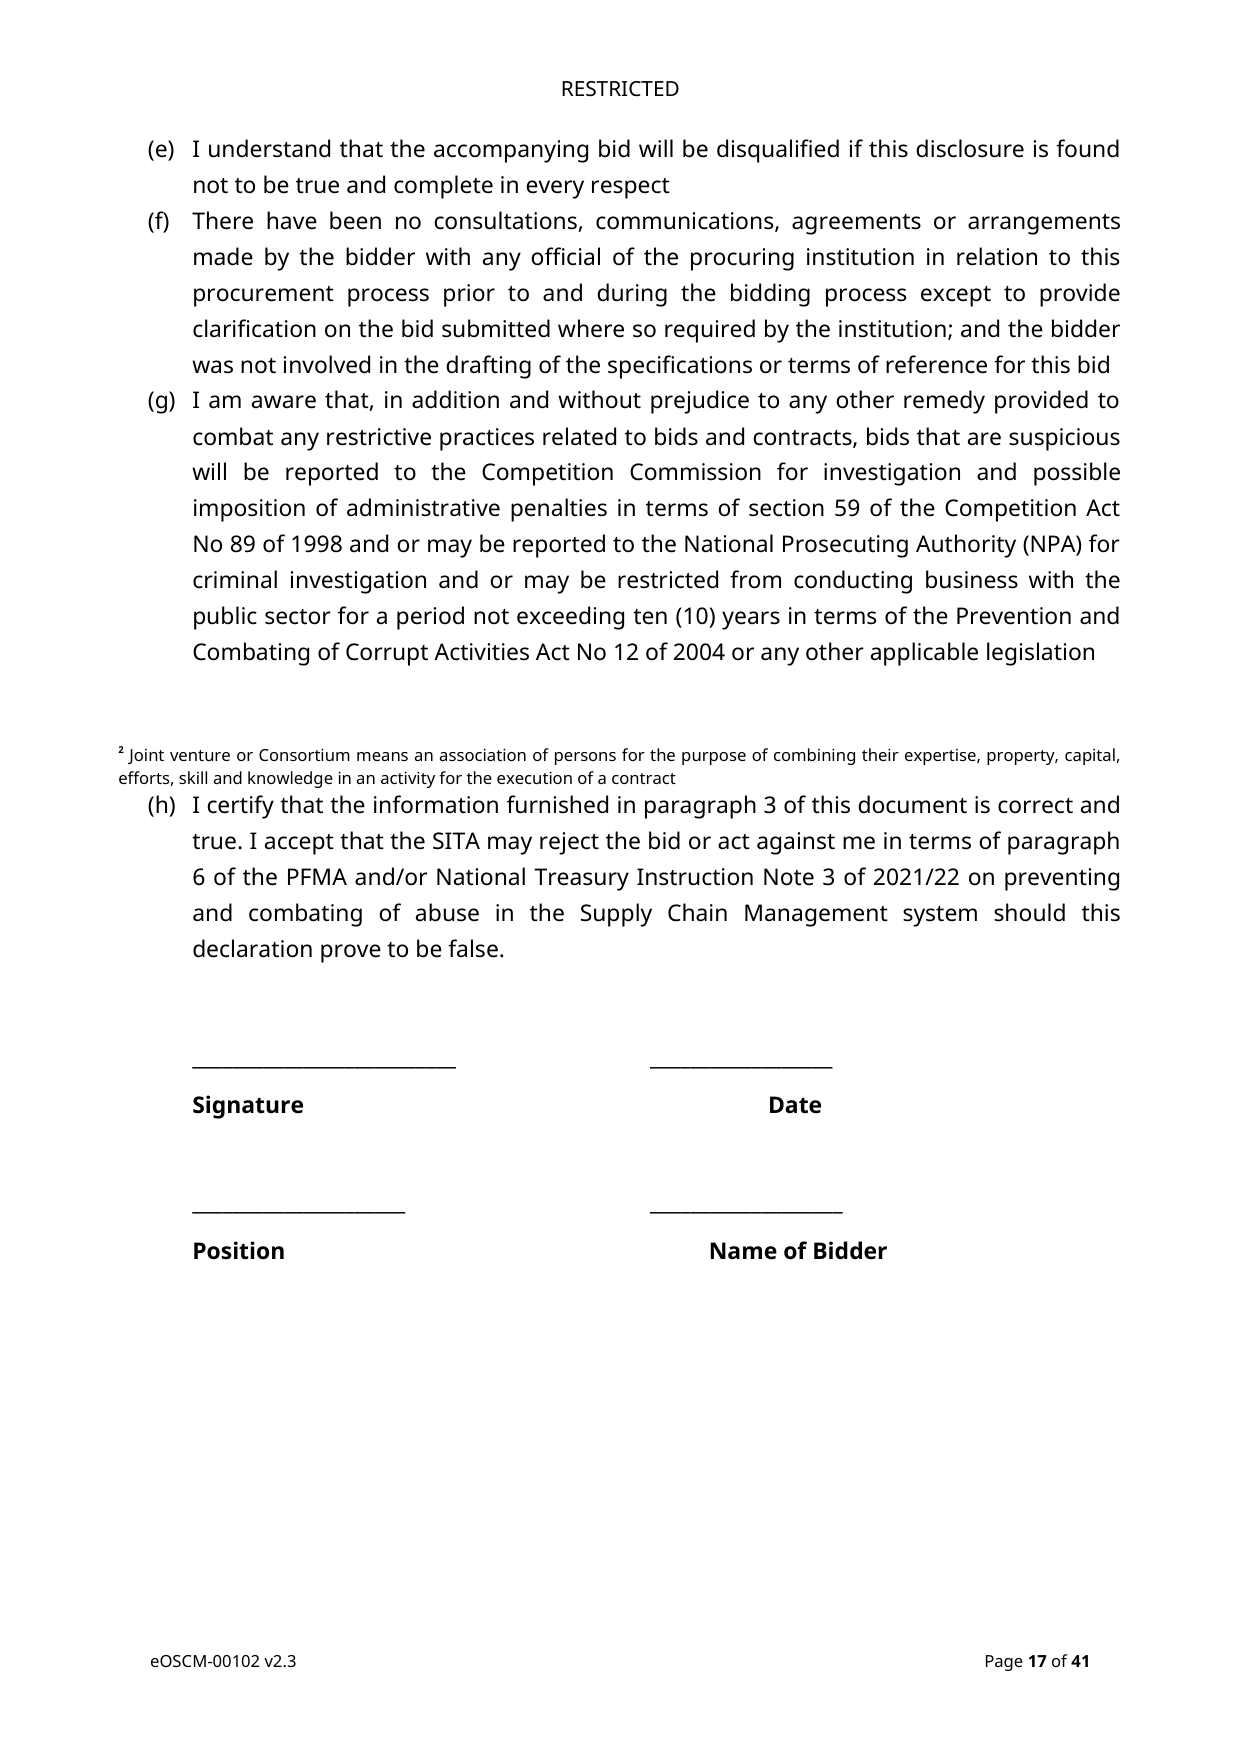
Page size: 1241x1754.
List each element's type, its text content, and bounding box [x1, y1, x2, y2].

text Position Name of Bidder [192, 1234, 1122, 1266]
list I understand that the accompanying bid will be disqualified if this disclosure is found not to be true and complete in every respect [148, 133, 1122, 200]
list I certify that the information furnished in paragraph 3 of this document is correct and true. I accept that the SITA may reject the bid or act against me in terms of paragraph 6 of the PFMA and/or National Treasury Instruction Note 3 of 2021/22 on preventing and combating of abuse in the Supply Chain Management system should this declaration prove to be false. [148, 789, 1122, 964]
text __________________________ __________________ [192, 1041, 1122, 1072]
text _____________________ ___________________ [192, 1186, 1122, 1217]
list I am aware that, in addition and without prejudice to any other remedy provided to combat any restrictive practices related to bids and contracts, bids that are suspicious will be reported to the Competition Commission for investigation and possible imposition of administrative penalties in terms of section 59 of the Competition Act No 89 of 1998 and or may be reported to the National Prosecuting Authority (NPA) for criminal investigation and or may be restricted from conducting business with the public sector for a period not exceeding ten (10) years in terms of the Prevention and Combating of Corrupt Activities Act No 12 of 2004 or any other applicable legislation [148, 384, 1122, 667]
list There have been no consultations, communications, agreements or arrangements made by the bidder with any official of the procuring institution in relation to this procurement process prior to and during the bidding process except to provide clarification on the bid submitted where so required by the institution; and the bidder was not involved in the drafting of the specifications or terms of reference for this bid [148, 205, 1122, 380]
text 2 Joint venture or Consortium means an association of persons for the purpose of combining their expertise, property, capital, efforts, skill and knowledge in an activity for the execution of a contract [118, 744, 1122, 789]
text Signature Date [192, 1089, 1122, 1121]
